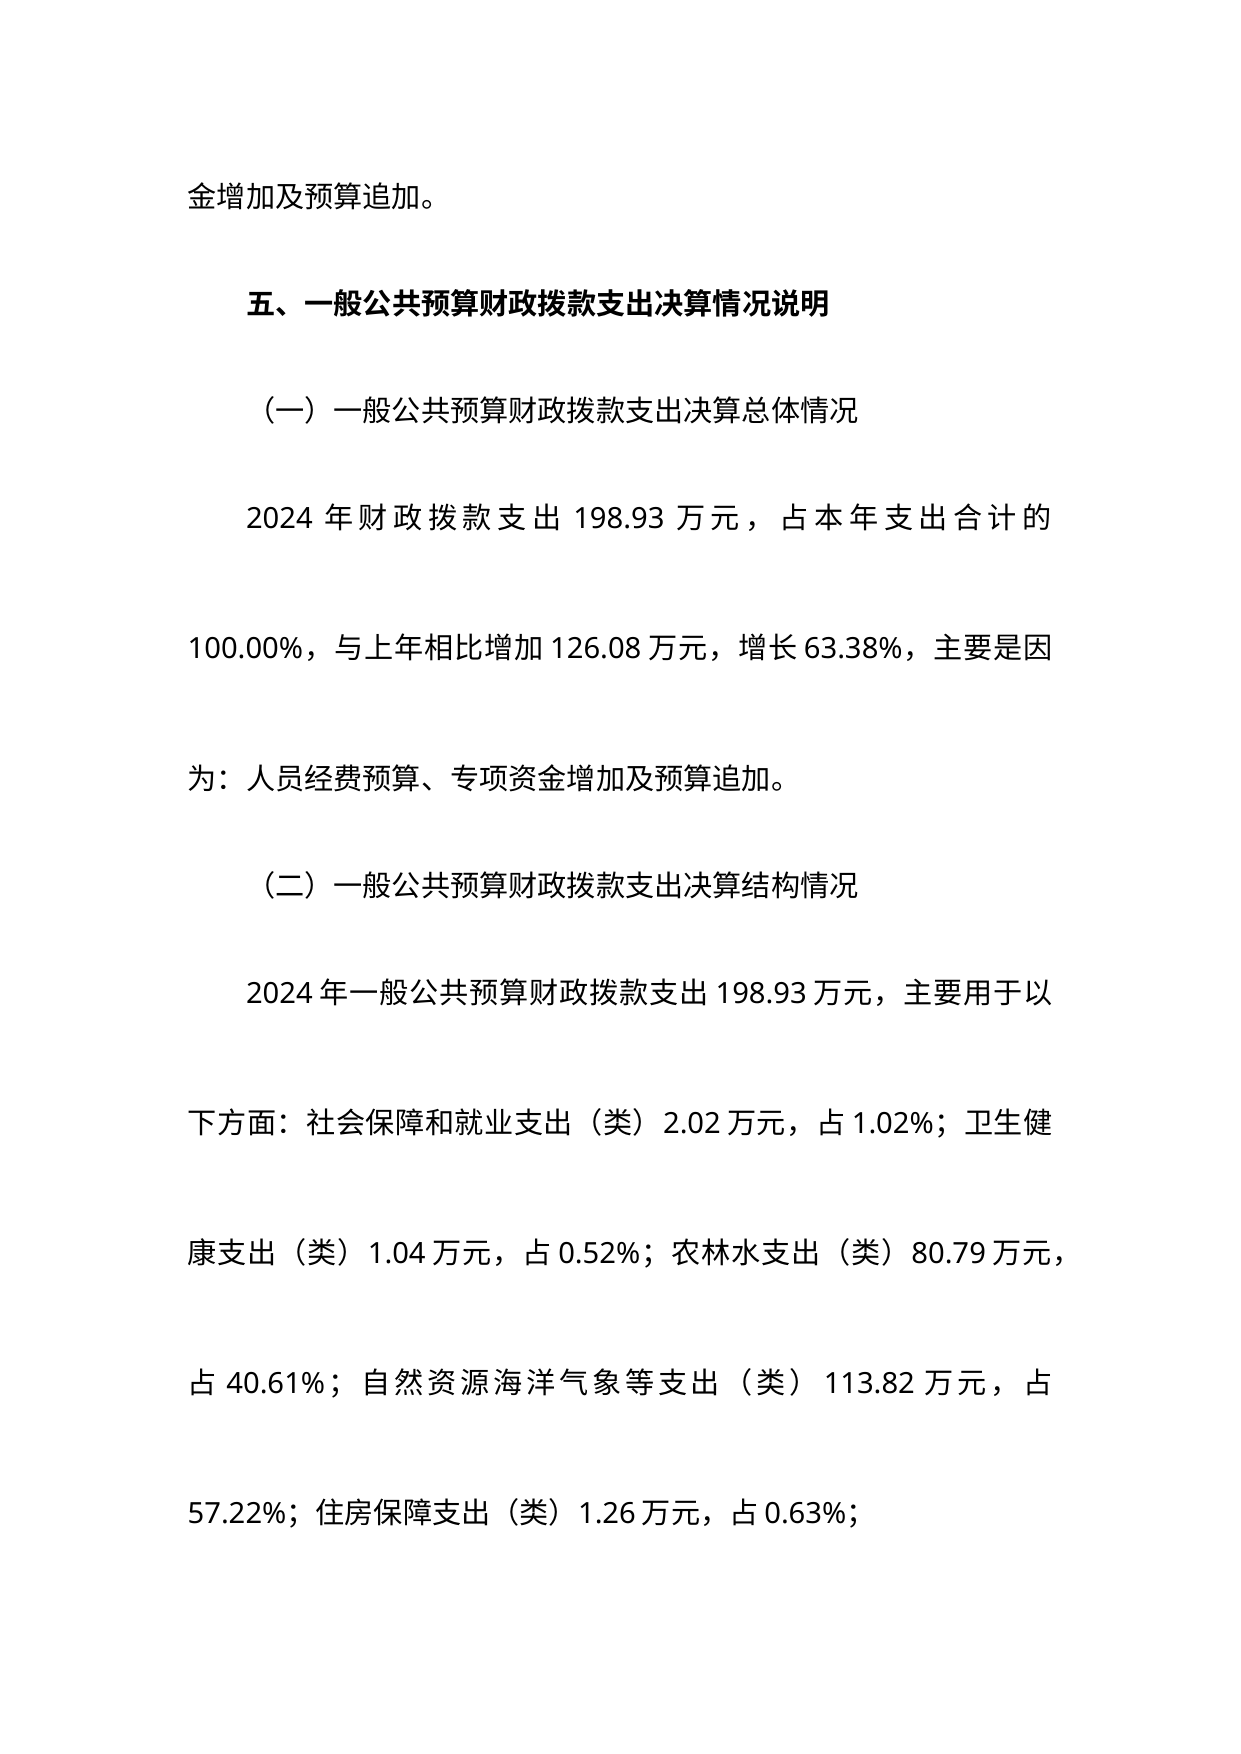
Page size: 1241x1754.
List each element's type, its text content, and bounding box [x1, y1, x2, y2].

text 2024年财政拨款支出198.93万元，占本年支出合计的100.00%，与上年相比增加126.08万元，增长63.38%，主要是因为：人员经费预算、专项资金增加及预算追加。 [187, 484, 1053, 809]
text 2024年一般公共预算财政拨款支出198.93万元，主要用于以下方面：社会保障和就业支出（类）2.02万元，占1.02%；卫生健康支出（类）1.04万元，占0.52%；农林水支出（类）80.79万元，占40.61%；自然资源海洋气象等支出（类）113.82万元，占57.22%；住房保障支出（类）1.26万元，占0.63%； [187, 958, 1053, 1543]
text 五、一般公共预算财政拨款支出决算情况说明 [187, 269, 1053, 334]
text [187, 162, 1053, 227]
text （一）一般公共预算财政拨款支出决算总体情况 [187, 377, 1053, 442]
text （二）一般公共预算财政拨款支出决算结构情况 [187, 851, 1053, 916]
